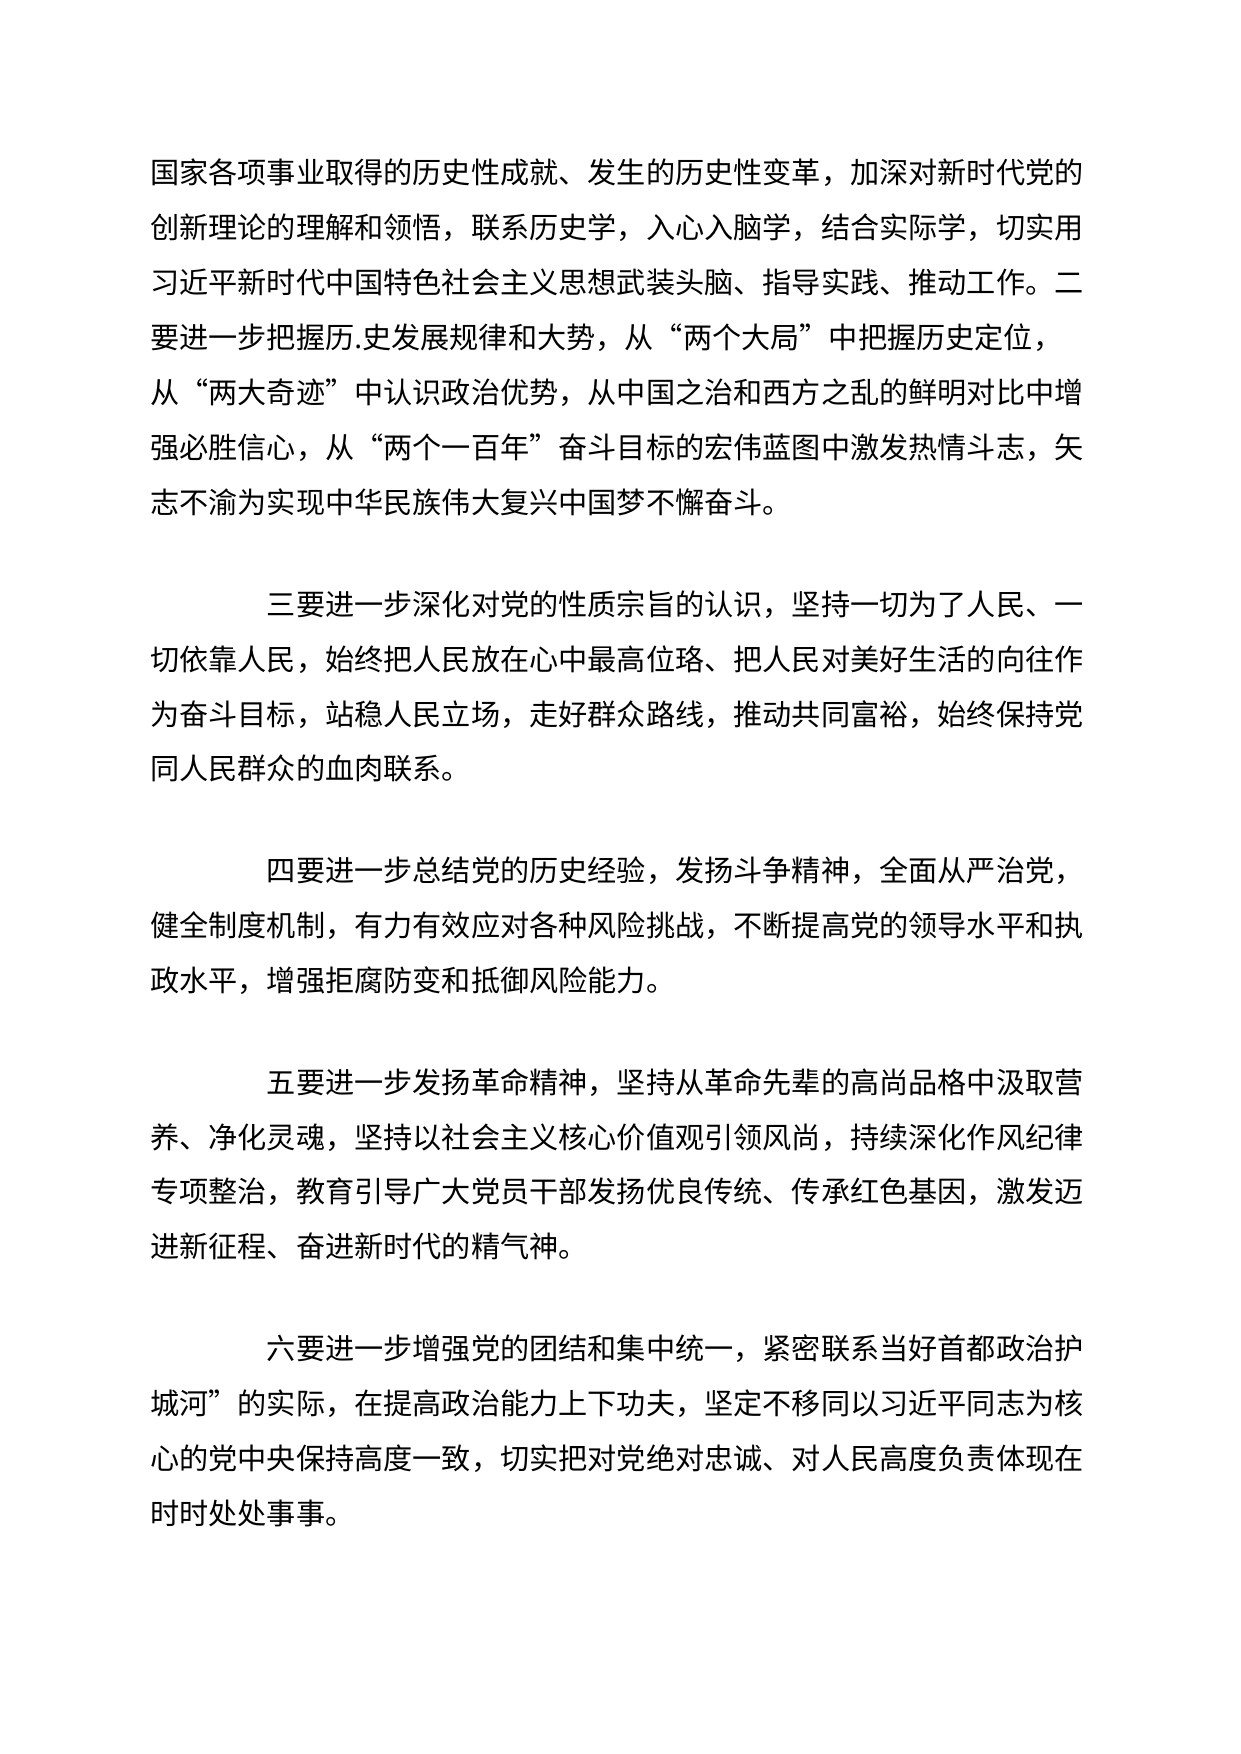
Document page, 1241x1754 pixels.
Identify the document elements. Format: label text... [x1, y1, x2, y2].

text 六要进一步增强党的团结和集中统一，紧密联系当好首都政治护城河”的实际，在提高政治能力上下功夫，坚定不移同以习近平同志为核心的党中央保持高度一致，切实把对党绝对忠诚、对人民高度负责体现在时时处处事事。 [150, 1326, 1090, 1533]
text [150, 150, 1090, 522]
text 三要进一步深化对党的性质宗旨的认识，坚持一切为了人民、一切依靠人民，始终把人民放在心中最高位珞、把人民对美好生活的向往作为奋斗目标，站稳人民立场，走好群众路线，推动共同富裕，始终保持党同人民群众的血肉联系。 [150, 581, 1090, 788]
text 五要进一步发扬革命精神，坚持从革命先辈的高尚品格中汲取营养、净化灵魂，坚持以社会主义核心价值观引领风尚，持续深化作风纪律专项整治，教育引导广大党员干部发扬优良传统、传承红色基因，激发迈进新征程、奋进新时代的精气神。 [150, 1059, 1090, 1266]
text 四要进一步总结党的历史经验，发扬斗争精神，全面从严治党，健全制度机制，有力有效应对各种风险挑战，不断提高党的领导水平和执政水平，增强拒腐防变和抵御风险能力。 [150, 848, 1090, 1000]
